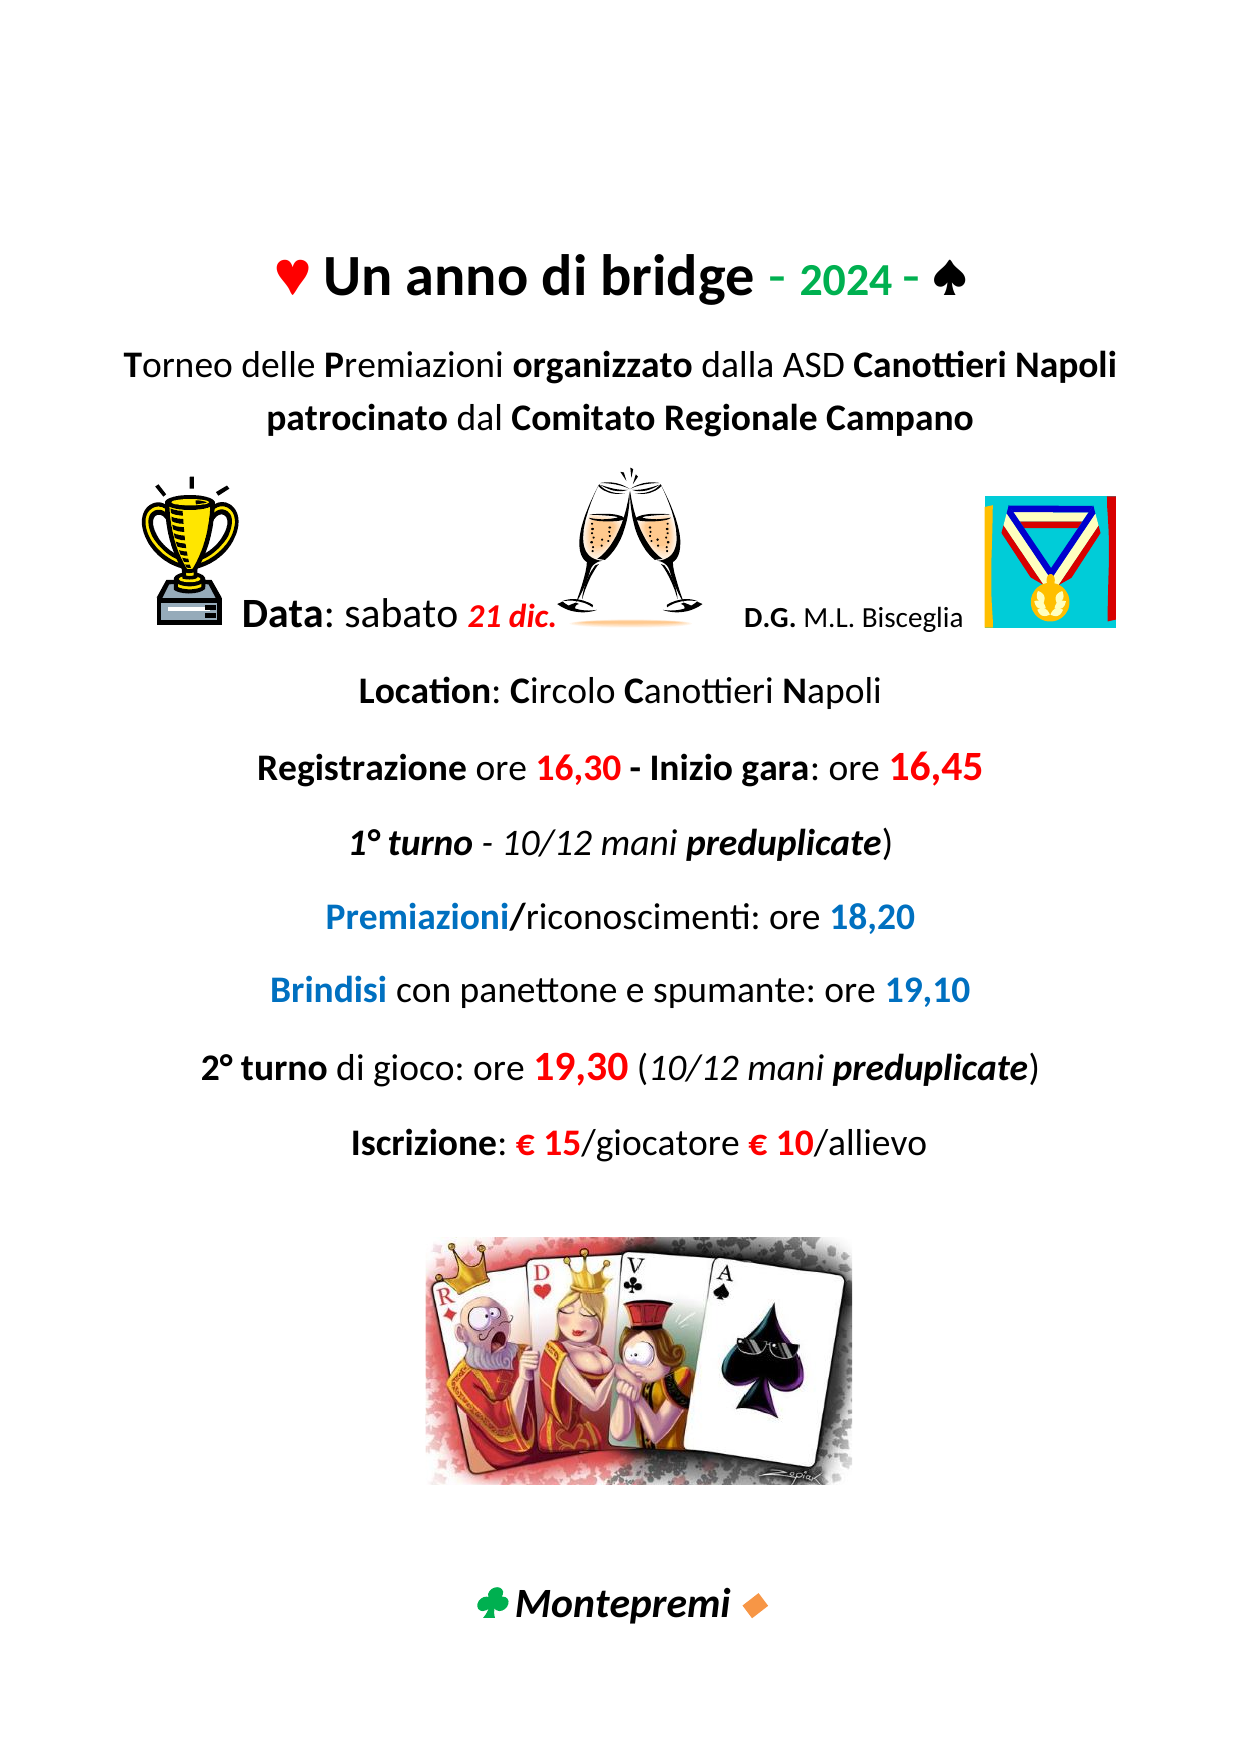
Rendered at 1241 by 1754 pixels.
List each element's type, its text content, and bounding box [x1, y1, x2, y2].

text Torneo delle Premiazioni organizzato dalla ASD Canottieri Napoli patrocinato dal Comitato Regionale Campano [118, 341, 1122, 440]
picture [425, 1237, 853, 1485]
text Registrazione ore 16,30 - Inizio gara: ore 16,45 [118, 740, 1122, 791]
text Montepremi [118, 1577, 1122, 1628]
text Iscrizione: € 15/giocatore € 10/allievo [156, 1119, 1122, 1165]
text Premiazioni/riconoscimenti: ore 18,20 [118, 893, 1122, 939]
text Un anno di bridge - 2024 - [118, 238, 1122, 310]
text Brindisi con panettone e spumante: ore 19,10 [118, 966, 1122, 1012]
text 1° turno - 10/12 mani preduplicate) [118, 819, 1122, 865]
text Data: sabato 21 dic. D.G. M.L. Bisceglia [118, 467, 1122, 638]
text 2° turno di gioco: ore 19,30 (10/12 mani preduplicate) [118, 1040, 1122, 1091]
text Location: Circolo Canottieri Napoli [118, 667, 1122, 712]
